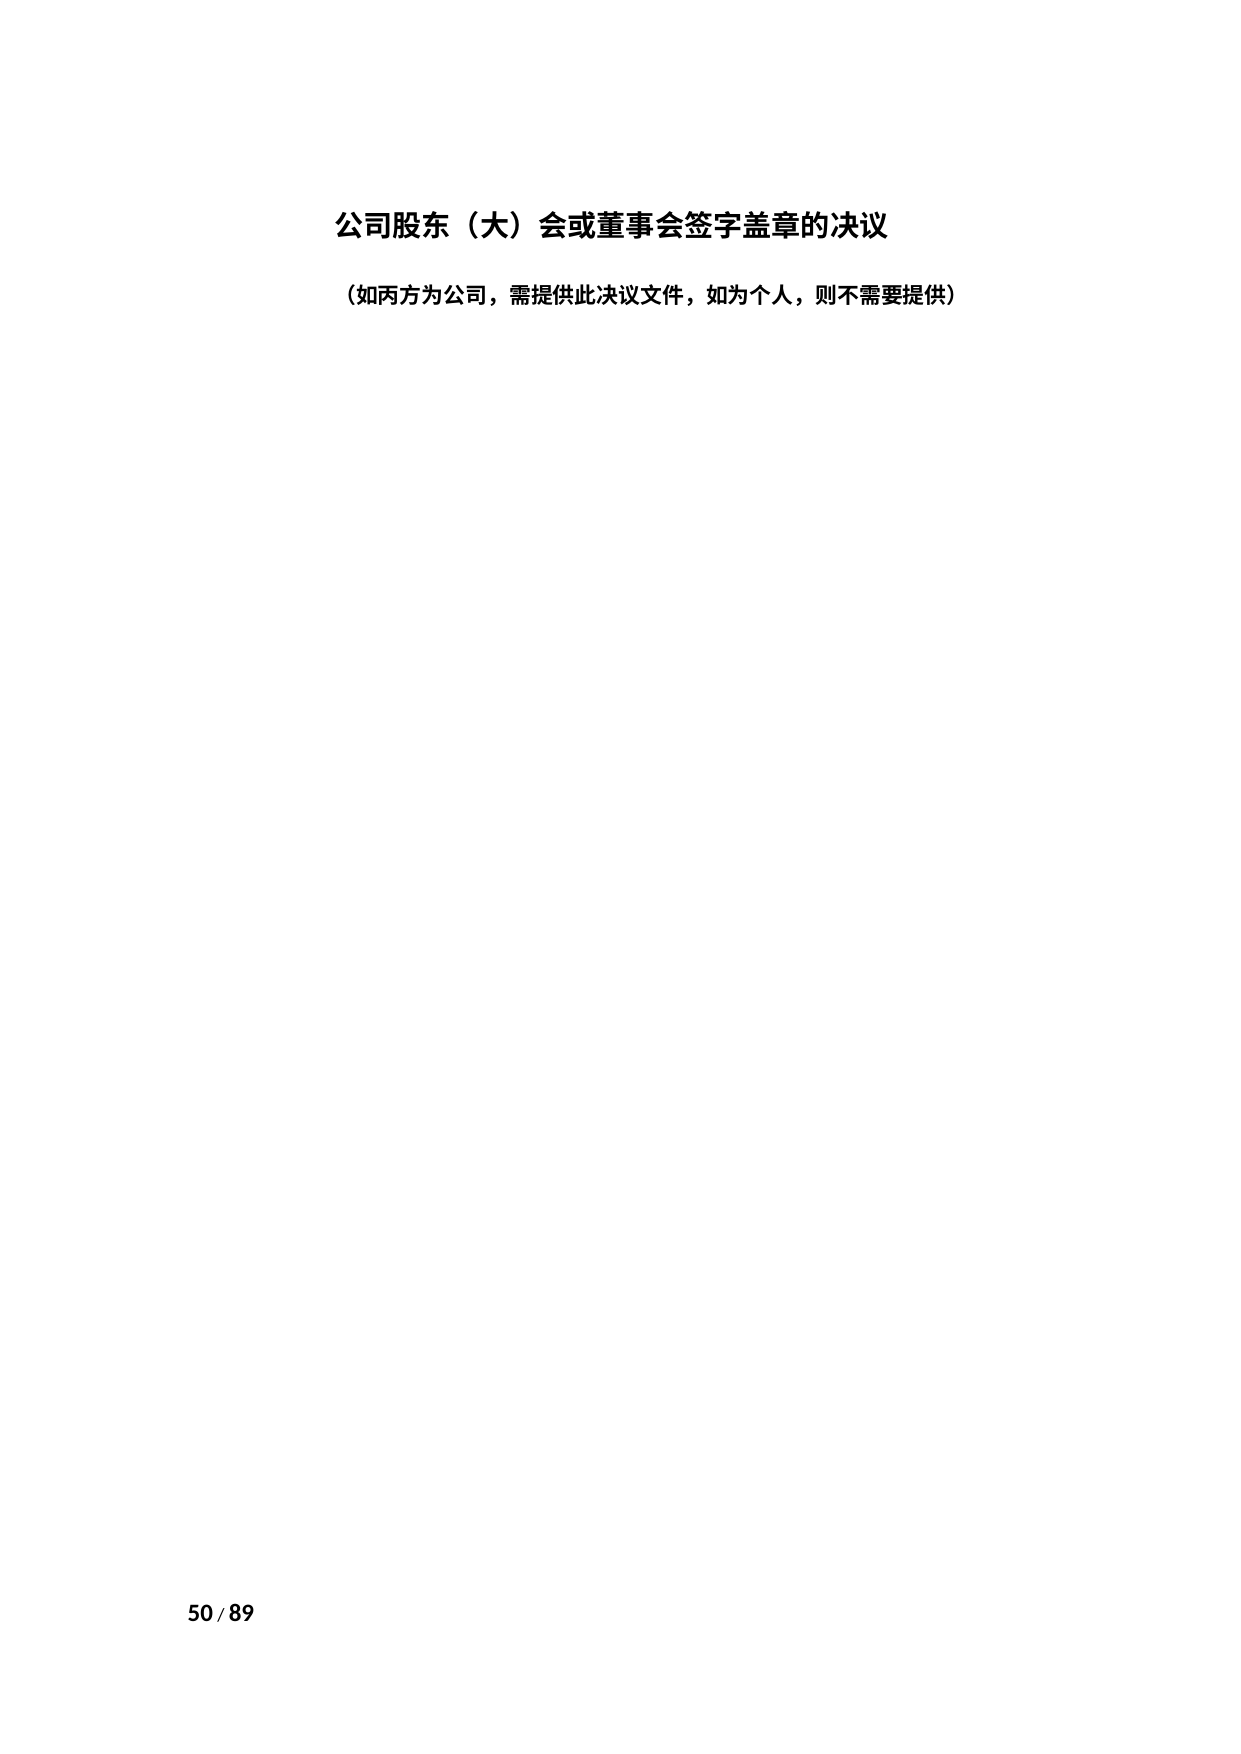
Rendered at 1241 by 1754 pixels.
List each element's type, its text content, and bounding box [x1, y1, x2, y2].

text （如丙方为公司，需提供此决议文件，如为个人，则不需要提供） [187, 277, 1053, 310]
text 公司股东（大）会或董事会签字盖章的决议 [187, 191, 1053, 256]
